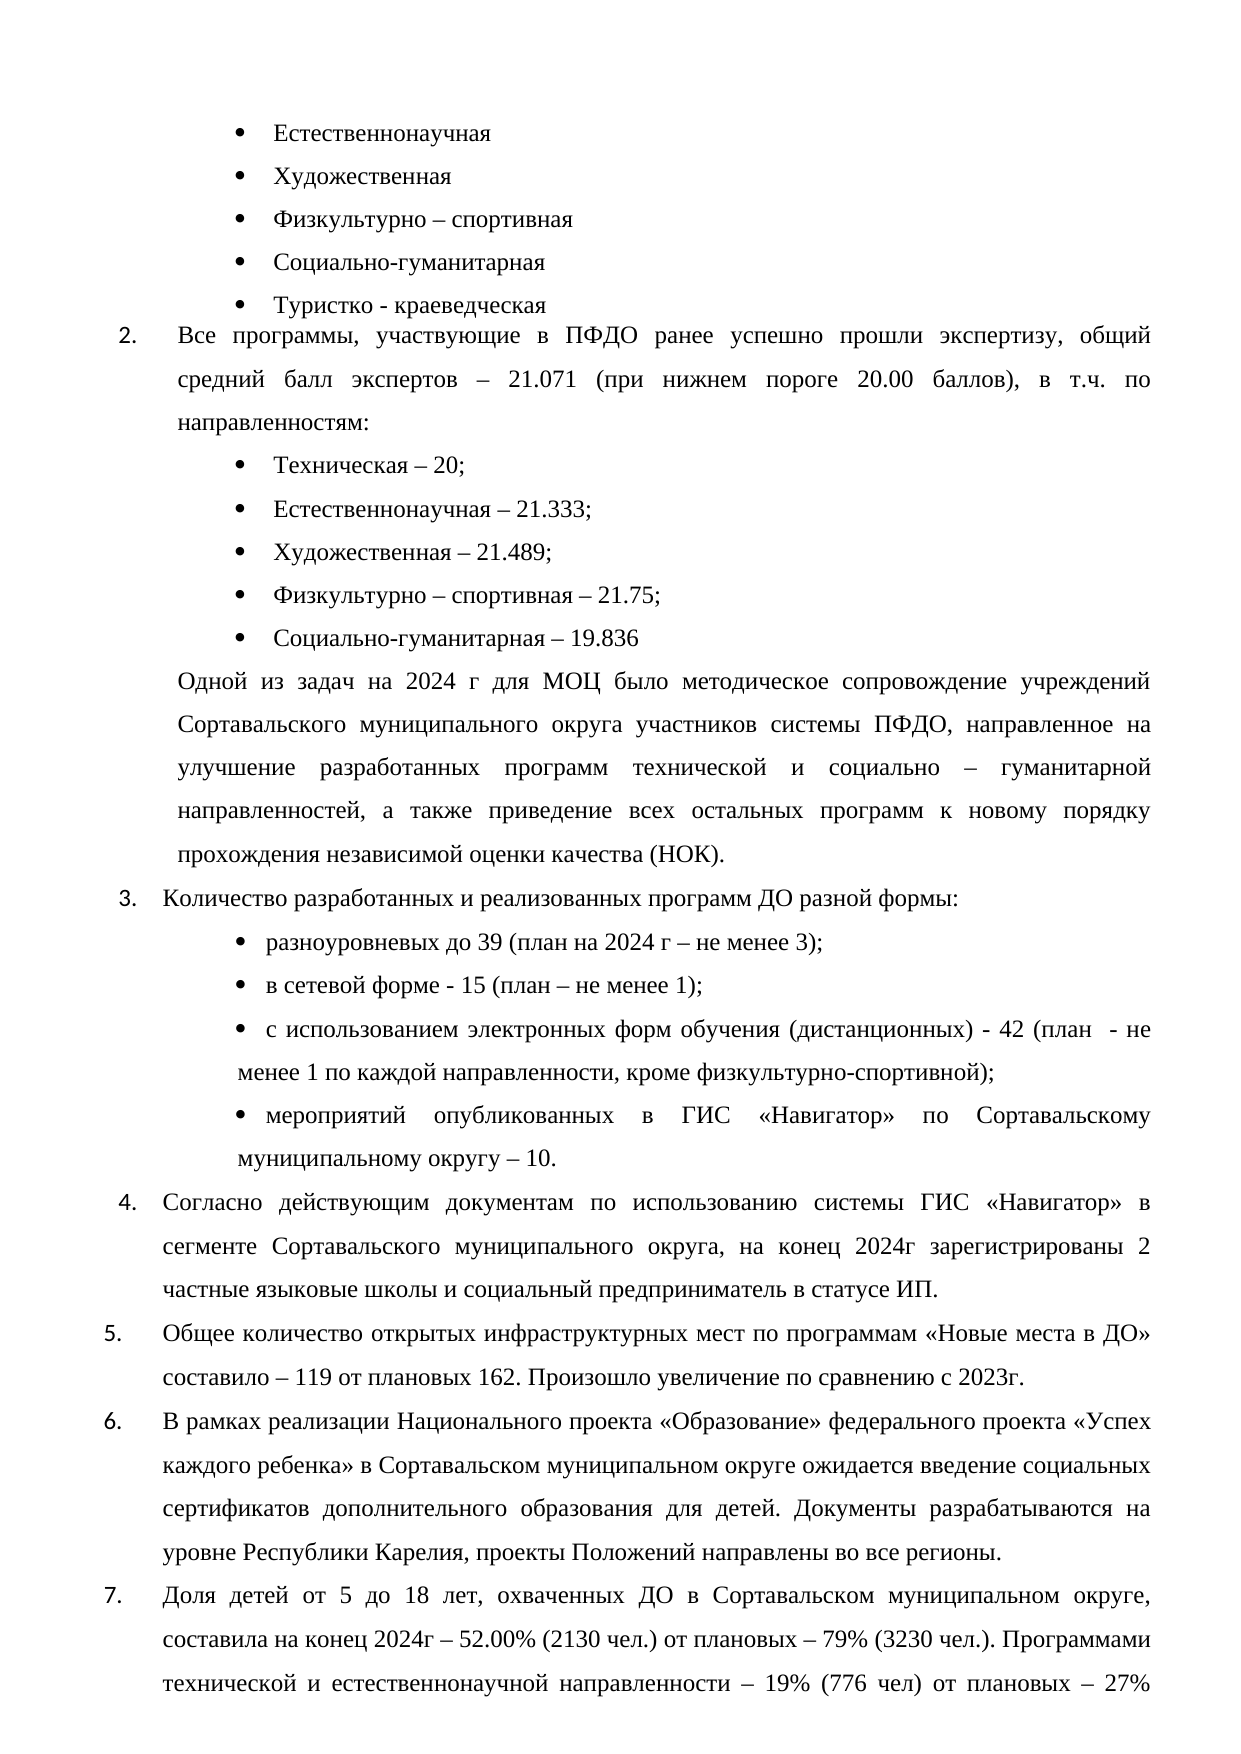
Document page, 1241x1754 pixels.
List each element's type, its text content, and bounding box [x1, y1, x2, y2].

list Физкультурно – спортивная [236, 204, 1152, 233]
list Художественная [236, 161, 1152, 190]
list Социально-гуманитарная – 19.836 [236, 623, 1152, 652]
list в сетевой форме - 15 (план – не менее 1); [236, 971, 1152, 999]
list Согласно действующим документам по использованию системы ГИС «Навигатор» в сегменте Сортавальского муниципального округа, на конец 2024г зарегистрированы 2 частные языковые школы и социальный предприниматель в статусе ИП. [118, 1186, 1152, 1303]
list Социально-гуманитарная [236, 247, 1152, 276]
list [103, 1580, 1152, 1696]
list с использованием электронных форм обучения (дистанционных) - 42 (план - не менее 1 по каждой направленности, кроме физкультурно-спортивной); [236, 1014, 1152, 1086]
list Естественнонаучная – 21.333; [236, 494, 1152, 522]
list Художественная – 21.489; [236, 537, 1152, 566]
list Техническая – 20; [236, 451, 1152, 479]
list В рамках реализации Национального проекта «Образование» федерального проекта «Успех каждого ребенка» в Сортавальском муниципальном округе ожидается введение социальных сертификатов дополнительного образования для детей. Документы разрабатываются на уровне Республики Карелия, проекты Положений направлены во все регионы. [103, 1405, 1152, 1565]
list Туристко - краеведческая [236, 291, 1152, 319]
list Физкультурно – спортивная – 21.75; [236, 580, 1152, 609]
list Количество разработанных и реализованных программ ДО разной формы: [118, 882, 1152, 912]
list разноуровневых до 39 (план на 2024 г – не менее 3); [236, 927, 1152, 956]
list Общее количество открытых инфраструктурных мест по программам «Новые места в ДО» составило – 119 от плановых 162. Произошло увеличение по сравнению с 2023г. [103, 1317, 1152, 1391]
list Одной из задач на 2024 г для МОЦ было методическое сопровождение учреждений Сортавальского муниципального округа участников системы ПФДО, направленное на улучшение разработанных программ технической и социально – гуманитарной направленностей, а также приведение всех остальных программ к новому порядку прохождения независимой оценки качества (НОК). [177, 666, 1152, 867]
list Естественнонаучная [236, 118, 1152, 147]
list мероприятий опубликованных в ГИС «Навигатор» по Сортавальскому муниципальному округу – 10. [236, 1100, 1152, 1172]
list Все программы, участвующие в ПФДО ранее успешно прошли экспертизу, общий средний балл экспертов – 21.071 (при нижнем пороге 20.00 баллов), в т.ч. по направленностям: [118, 319, 1152, 436]
